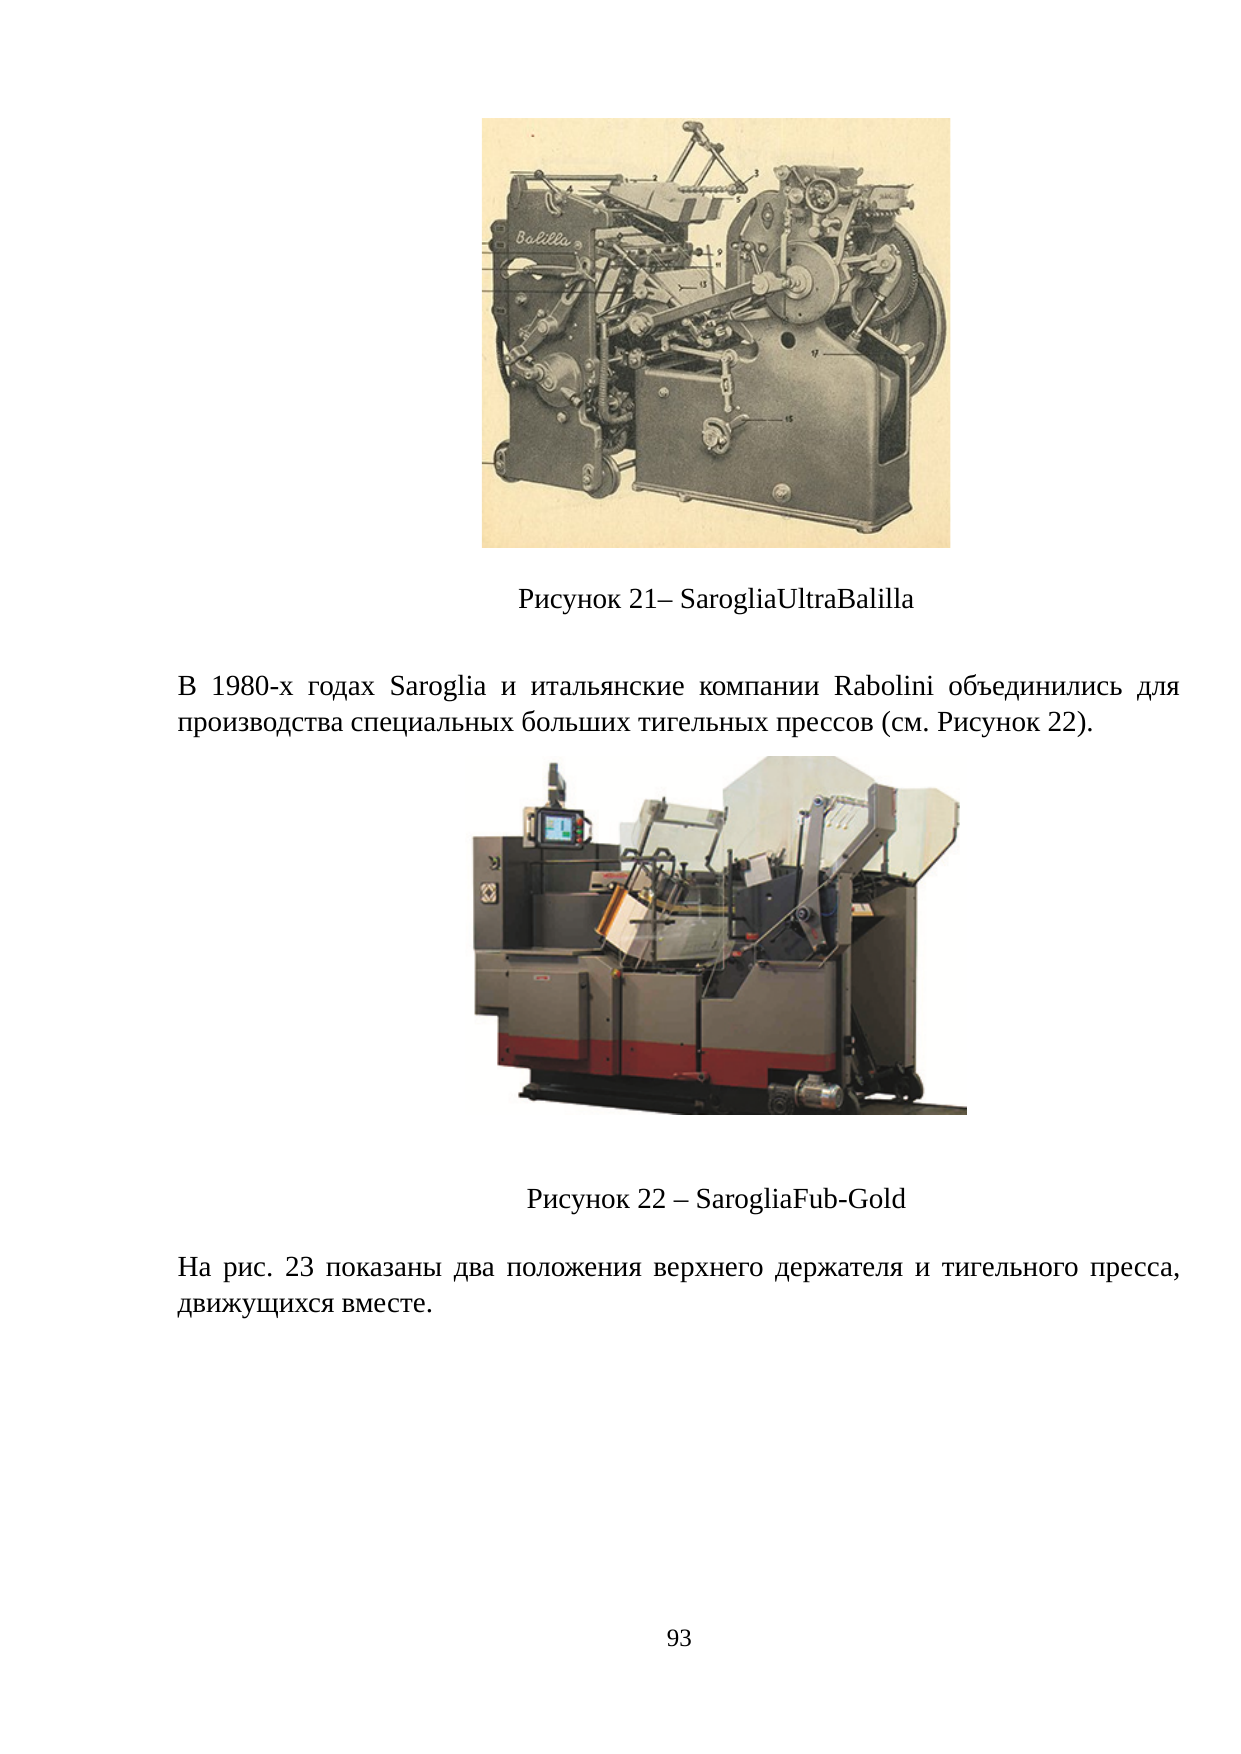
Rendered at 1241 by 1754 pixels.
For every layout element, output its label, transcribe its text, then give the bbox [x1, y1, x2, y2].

text Рисунок 22 – SarogliaFub-Gold [177, 1182, 1181, 1215]
text На рис. 23 показаны два положения верхнего держателя и тигельного пресса, движущихся вместе. [177, 1249, 1181, 1318]
picture [481, 118, 951, 548]
picture [465, 756, 967, 1115]
text Рисунок 21– SarogliaUltraBalilla [177, 581, 1181, 615]
text В 1980-х годах Saroglia и итальянские компании Rabolini объединились для производства специальных больших тигельных прессов (см. Рисунок 22). [177, 668, 1181, 737]
